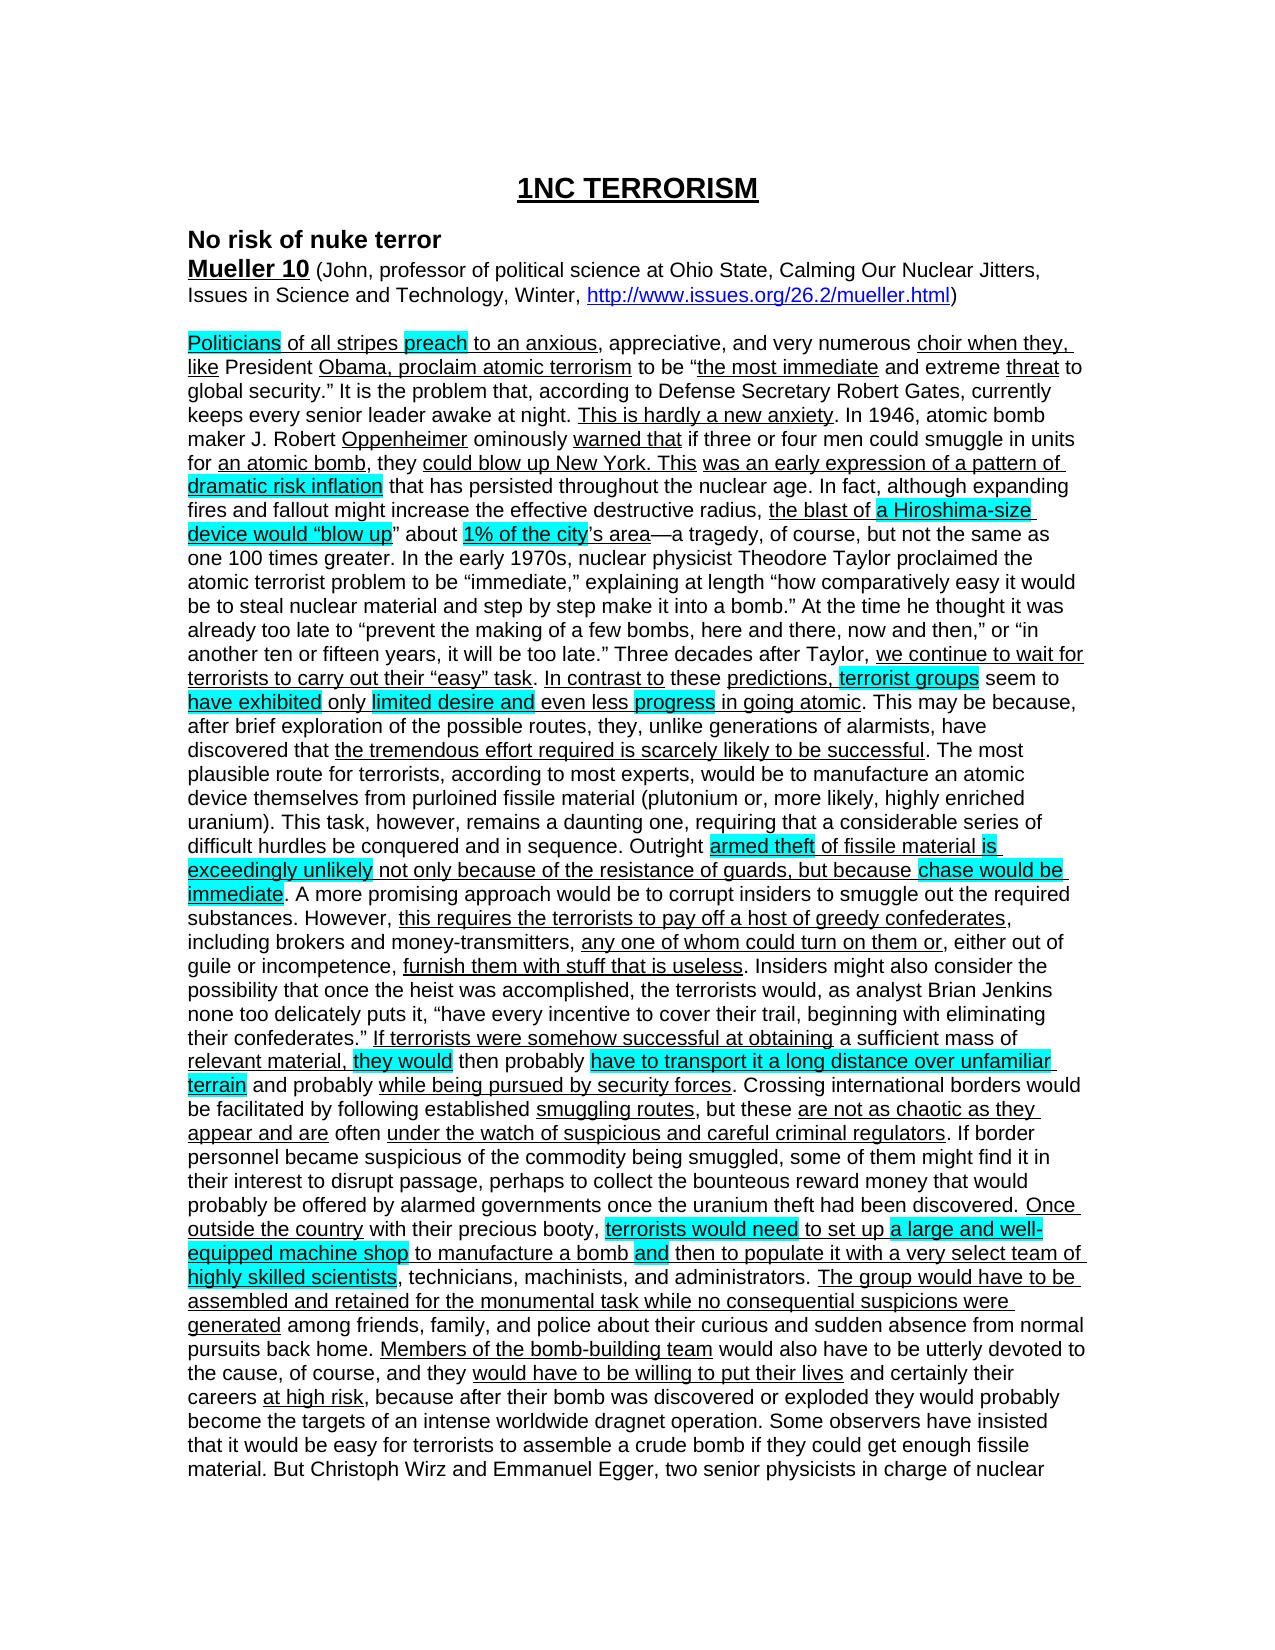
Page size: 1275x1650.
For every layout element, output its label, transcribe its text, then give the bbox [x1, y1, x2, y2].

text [187, 331, 1087, 1262]
text Mueller 10 (John, professor of political science at Ohio State, Calming Our Nuclear Jitters, Issues in Science and Technology, Winter, http://www.issues.org/26.2/mueller.html) [187, 254, 1087, 307]
text No risk of nuke terror [187, 225, 1087, 254]
subtitle 1nc terrorism [187, 171, 1087, 204]
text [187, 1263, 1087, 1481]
